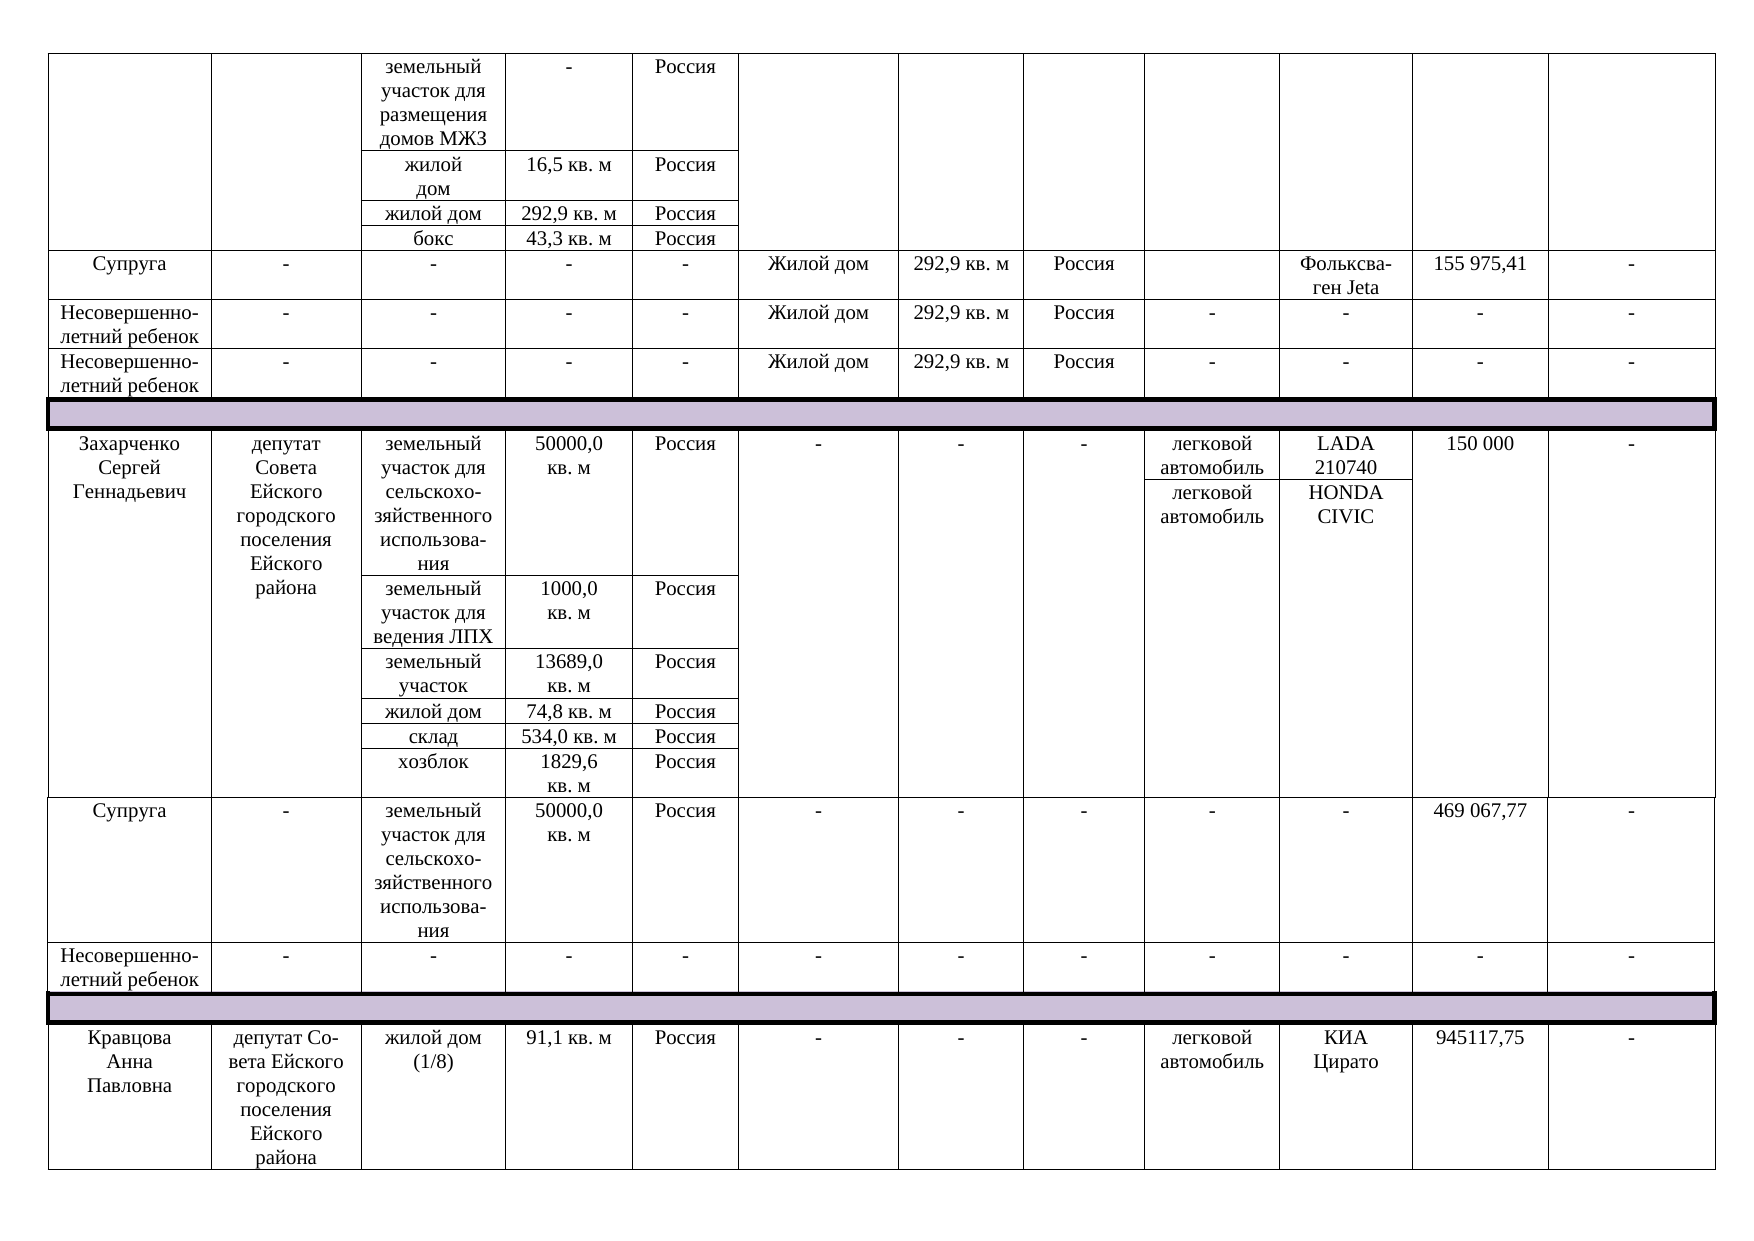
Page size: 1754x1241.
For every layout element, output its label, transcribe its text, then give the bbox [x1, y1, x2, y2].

table_cell [50, 402, 1712, 426]
table_cell 469 067,77 [1413, 798, 1547, 942]
table_cell Россия [633, 1025, 738, 1169]
table_cell - [739, 1025, 898, 1169]
table_cell 945117,75 [1413, 1025, 1548, 1169]
table_cell - [1280, 798, 1412, 942]
table_cell - [1024, 431, 1144, 797]
table_cell Жилой дом [739, 349, 898, 397]
table_cell 16,5 кв. м [506, 151, 632, 199]
table_cell Кравцова Анна Павловна [49, 1025, 211, 1169]
table_cell - [1145, 943, 1279, 991]
table_cell - [899, 1025, 1023, 1169]
table_cell жилой дом [362, 151, 505, 199]
table_cell - [1549, 431, 1715, 797]
table_cell - [506, 349, 632, 397]
table_cell - [1280, 943, 1412, 991]
table_cell депутат Со-вета Ейского городского поселения Ейского района [212, 1025, 361, 1169]
table_cell [1145, 251, 1279, 299]
table_cell жилой дом (1/8) [362, 1025, 505, 1169]
table_cell Захарченко Сергей Геннадьевич [49, 431, 211, 797]
table_cell - [633, 300, 738, 348]
table_cell [1145, 54, 1279, 250]
table_cell 50000,0 кв. м [506, 798, 632, 942]
table_cell земельный участок для размещения домов МЖЗ [362, 54, 505, 150]
table_cell - [506, 54, 632, 150]
table_cell [212, 54, 361, 250]
table_cell - [1280, 349, 1412, 397]
table_cell HONDA CIVIC [1280, 480, 1412, 797]
table_cell - [899, 431, 1023, 797]
table_cell 292,9 кв. м [506, 201, 632, 225]
table_cell КИА Цирато [1280, 1025, 1412, 1169]
table_cell - [739, 798, 898, 942]
table_cell LADA 210740 [1280, 431, 1412, 479]
table_cell - [362, 300, 505, 348]
table_cell - [362, 251, 505, 299]
table_cell - [212, 300, 361, 348]
table_cell Супруга [48, 798, 211, 942]
table_cell земельный участок для сельскохо-зяйственного использова-ния [362, 431, 505, 575]
table_cell - [212, 943, 361, 991]
table_cell легковой автомобиль [1145, 431, 1279, 479]
table_cell легковой автомобиль [1145, 480, 1279, 797]
table_cell 1000,0 кв. м [506, 576, 632, 648]
table_cell - [1024, 798, 1144, 942]
table_cell [1413, 54, 1548, 250]
table_cell - [899, 798, 1023, 942]
table_cell - [633, 251, 738, 299]
table_cell - [362, 943, 505, 991]
table_cell - [506, 943, 632, 991]
table_cell Несовершенно-летний ребенок [48, 943, 211, 991]
table_cell - [633, 943, 738, 991]
table_cell - [212, 251, 361, 299]
table_cell Россия [633, 649, 738, 697]
table_cell Жилой дом [739, 300, 898, 348]
table_cell Россия [1024, 349, 1144, 397]
table_cell Несовершенно-летний ребенок [49, 349, 211, 397]
table_cell 1829,6 кв. м [506, 749, 632, 797]
table_cell [899, 54, 1023, 250]
table_cell - [1549, 300, 1715, 348]
table_cell депутат Совета Ейского городского поселения Ейского района [212, 431, 361, 797]
table_cell - [1549, 251, 1715, 299]
table_cell - [212, 349, 361, 397]
table_cell 43,3 кв. м [506, 226, 632, 250]
table_cell Россия [633, 54, 738, 150]
table_cell - [1413, 943, 1547, 991]
table_cell - [739, 943, 898, 991]
table_cell [1549, 54, 1715, 250]
table_cell [1024, 54, 1144, 250]
table_cell Россия [633, 201, 738, 225]
table_cell 292,9 кв. м [899, 349, 1023, 397]
table_cell - [1024, 943, 1144, 991]
table_cell хозблок [362, 749, 505, 797]
table_cell Россия [633, 749, 738, 797]
table_cell 292,9 кв. м [899, 300, 1023, 348]
table_cell - [1145, 798, 1279, 942]
table_cell жилой дом [362, 201, 505, 225]
table_cell жилой дом [362, 699, 505, 723]
table_cell - [1280, 300, 1412, 348]
table_cell Россия [633, 798, 738, 942]
table_cell Россия [633, 431, 738, 575]
table_cell Жилой дом [739, 251, 898, 299]
table_cell - [212, 798, 361, 942]
table_cell 91,1 кв. м [506, 1025, 632, 1169]
table_cell 155 975,41 [1413, 251, 1548, 299]
table_cell Россия [633, 724, 738, 748]
table_cell 534,0 кв. м [506, 724, 632, 748]
table_cell Супруга [49, 251, 211, 299]
table_cell Россия [633, 576, 738, 648]
table_cell - [1548, 943, 1714, 991]
table_cell Россия [633, 151, 738, 199]
table_cell - [1548, 798, 1714, 942]
table_cell - [1024, 1025, 1144, 1169]
table_cell 150 000 [1413, 431, 1548, 797]
table_cell 50000,0 кв. м [506, 431, 632, 575]
table_cell Россия [633, 699, 738, 723]
table_cell - [1145, 300, 1279, 348]
table_cell легковой автомобиль [1145, 1025, 1279, 1169]
table_cell 13689,0 кв. м [506, 649, 632, 697]
table_cell - [633, 349, 738, 397]
table_cell земельный участок для ведения ЛПХ [362, 576, 505, 648]
table_cell бокс [362, 226, 505, 250]
table_cell Несовершенно-летний ребенок [49, 300, 211, 348]
table_cell [739, 54, 898, 250]
table_cell Фольксва-ген Jeta [1280, 251, 1412, 299]
table_cell [49, 54, 211, 250]
table_cell - [1145, 349, 1279, 397]
table_cell Россия [1024, 251, 1144, 299]
table_cell - [1549, 1025, 1715, 1169]
table_cell - [1413, 300, 1548, 348]
table_cell [1280, 54, 1412, 250]
table_cell - [1413, 349, 1548, 397]
table_cell Россия [1024, 300, 1144, 348]
table_cell [50, 996, 1712, 1020]
table_cell - [506, 251, 632, 299]
table_cell Россия [633, 226, 738, 250]
table_cell - [899, 943, 1023, 991]
table_cell склад [362, 724, 505, 748]
table_cell - [1549, 349, 1715, 397]
table_cell земельный участок для сельскохо-зяйственного использова-ния [362, 798, 505, 942]
table_cell - [506, 300, 632, 348]
table_cell 292,9 кв. м [899, 251, 1023, 299]
table_cell земельный участок [362, 649, 505, 697]
table_cell - [739, 431, 898, 797]
table_cell 74,8 кв. м [506, 699, 632, 723]
table_cell - [362, 349, 505, 397]
